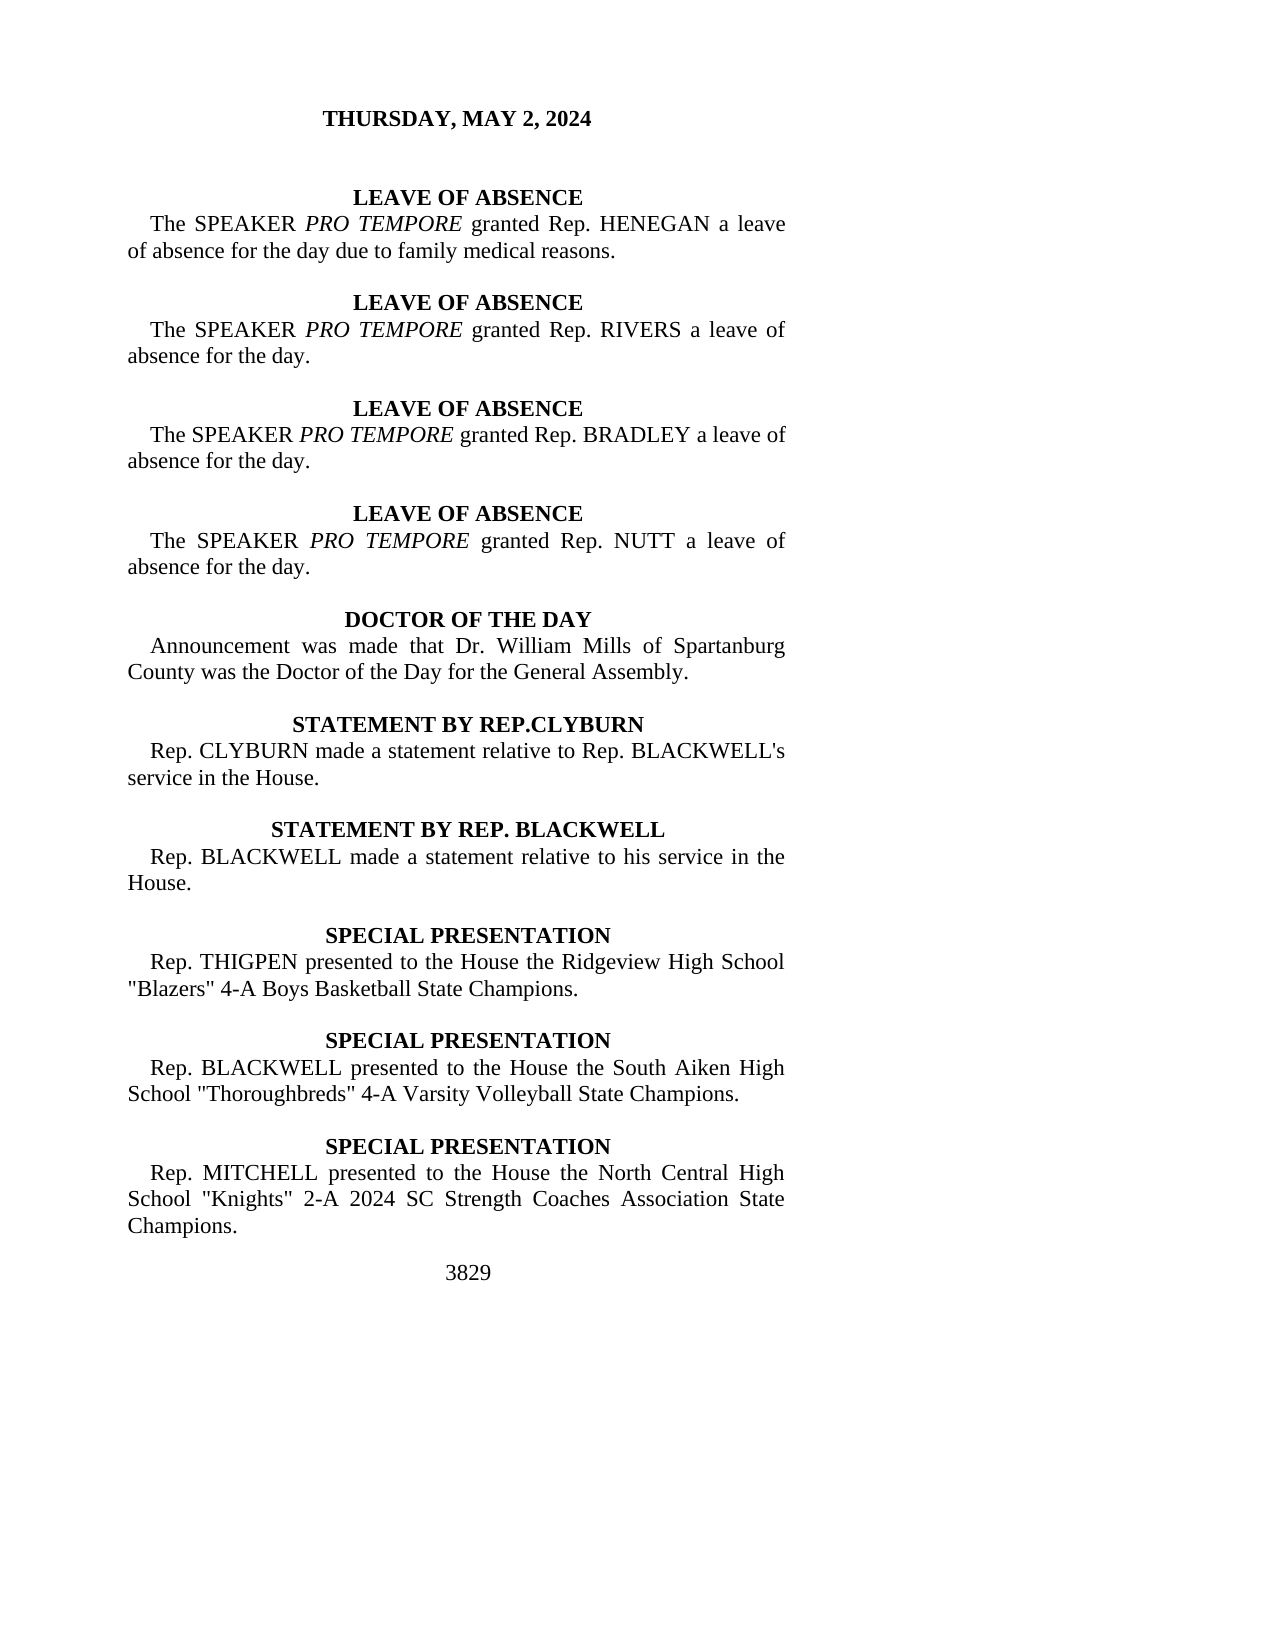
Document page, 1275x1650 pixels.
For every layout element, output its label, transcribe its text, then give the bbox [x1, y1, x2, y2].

text STATEMENT BY REP. BLACKWELL [127, 817, 786, 843]
text SPECIAL PRESENTATION [127, 1133, 786, 1159]
text The SPEAKER PRO TEMPORE granted Rep. NUTT a leave of absence for the day. [127, 527, 786, 579]
text The SPEAKER PRO TEMPORE granted Rep. HENEGAN a leave of absence for the day due to family medical reasons. [127, 210, 786, 263]
text The SPEAKER PRO TEMPORE granted Rep. BRADLEY a leave of absence for the day. [127, 421, 786, 474]
text Rep. BLACKWELL made a statement relative to his service in the House. [127, 843, 786, 896]
text Rep. THIGPEN presented to the House the Ridgeview High School "Blazers" 4-A Boys Basketball State Champions. [127, 948, 786, 1001]
text The SPEAKER PRO TEMPORE granted Rep. RIVERS a leave of absence for the day. [127, 316, 786, 368]
text LEAVE OF ABSENCE [127, 184, 786, 210]
text STATEMENT BY REP.CLYBURN [127, 711, 786, 737]
text Announcement was made that Dr. William Mills of Spartanburg County was the Doctor of the Day for the General Assembly. [127, 632, 786, 685]
text LEAVE OF ABSENCE [127, 289, 786, 316]
text LEAVE OF ABSENCE [127, 500, 786, 527]
text SPECIAL PRESENTATION [127, 922, 786, 948]
text Rep. CLYBURN made a statement relative to Rep. BLACKWELL's service in the House. [127, 737, 786, 790]
text LEAVE OF ABSENCE [127, 395, 786, 421]
text Rep. BLACKWELL presented to the House the South Aiken High School "Thoroughbreds" 4-A Varsity Volleyball State Champions. [127, 1054, 786, 1106]
text DOCTOR OF THE DAY [127, 606, 786, 632]
text SPECIAL PRESENTATION [127, 1027, 786, 1054]
text Rep. MITCHELL presented to the House the North Central High School "Knights" 2-A 2024 SC Strength Coaches Association State Champions. [127, 1159, 786, 1238]
